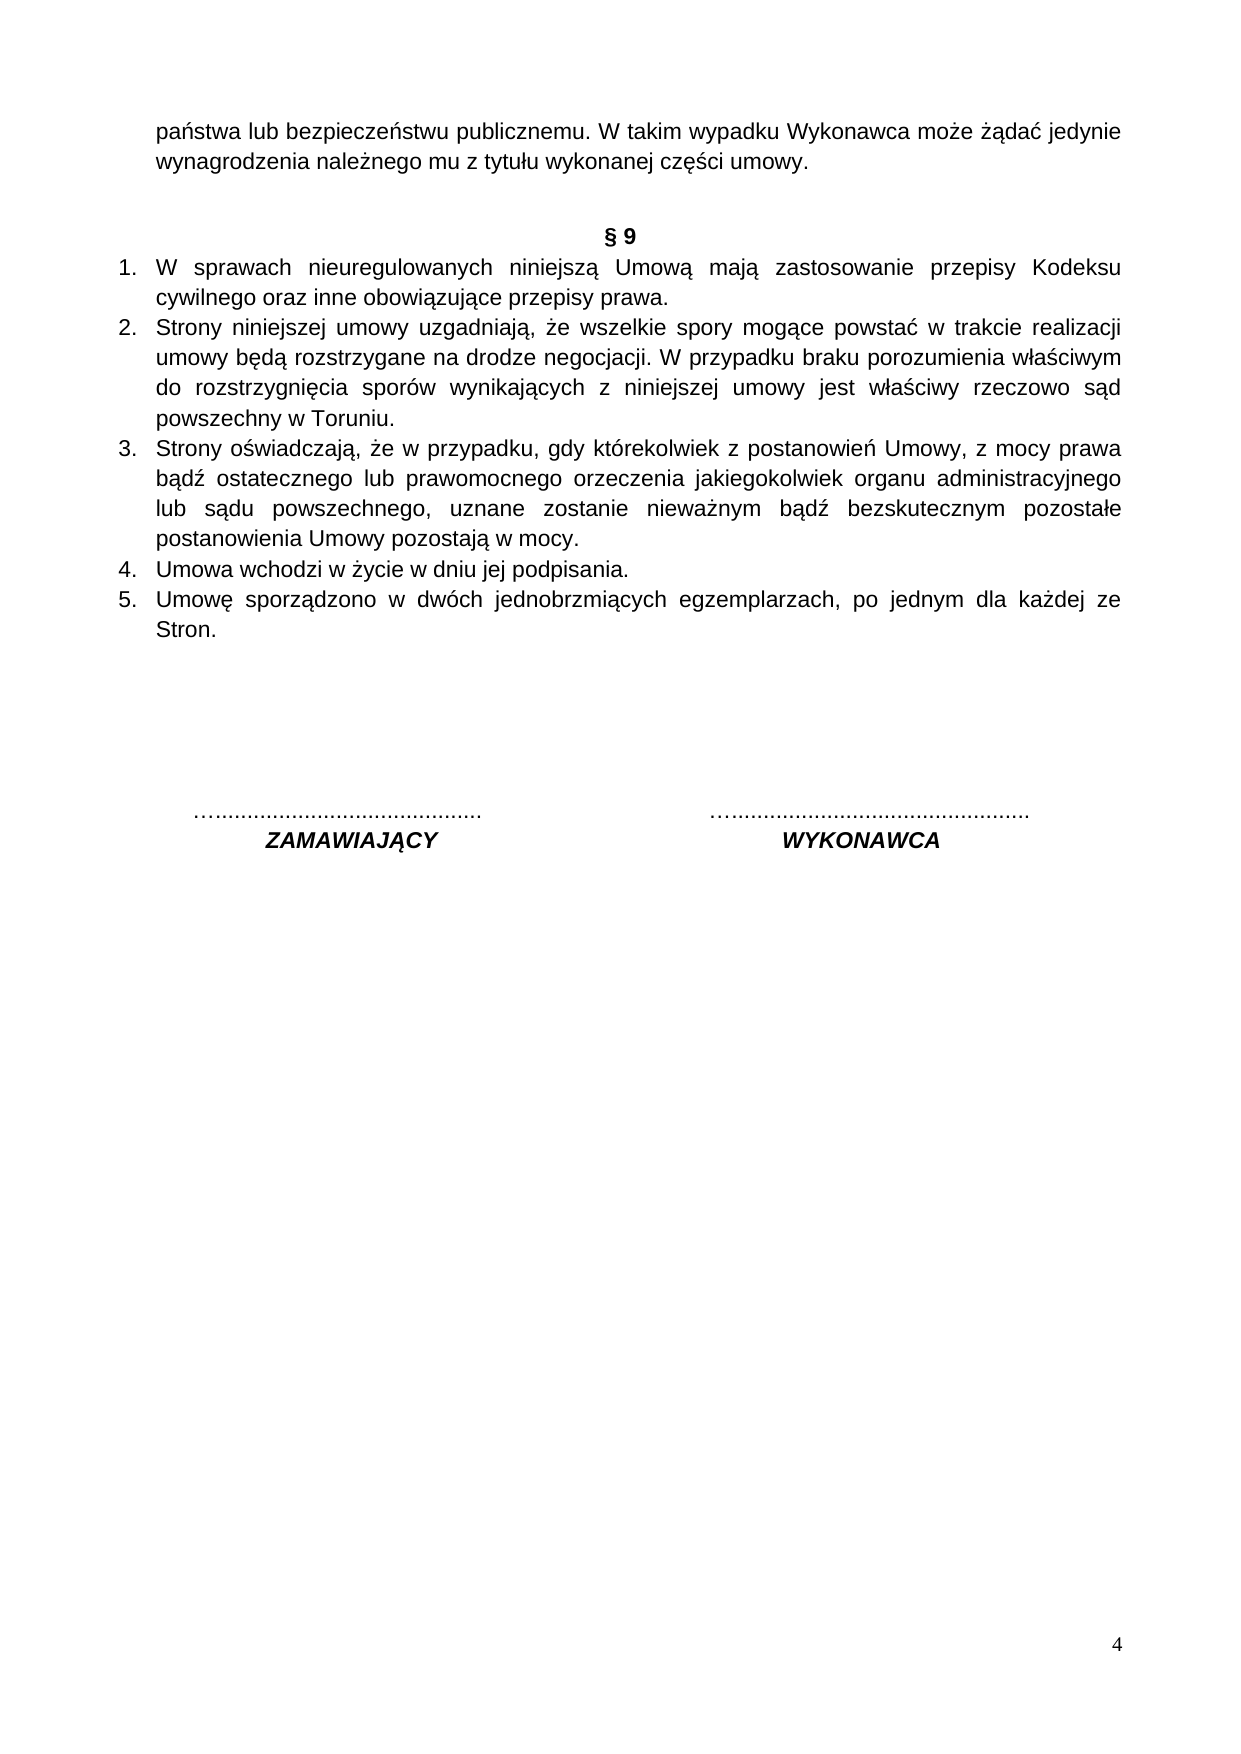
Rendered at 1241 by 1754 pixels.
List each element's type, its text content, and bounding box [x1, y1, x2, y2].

list Umowę sporządzono w dwóch jednobrzmiących egzemplarzach, po jednym dla każdej ze Stron. [118, 586, 1122, 642]
text ….......................................... …............................................... [192, 797, 1122, 824]
text § 9 [118, 223, 1122, 250]
list Strony oświadczają, że w przypadku, gdy którekolwiek z postanowień Umowy, z mocy prawa bądź ostatecznego lub prawomocnego orzeczenia jakiegokolwiek organu administracyjnego lub sądu powszechnego, uznane zostanie nieważnym bądź bezskutecznym pozostałe postanowienia Umowy pozostają w mocy. [118, 435, 1122, 552]
list Umowa wchodzi w życie w dniu jej podpisania. [118, 556, 1122, 582]
list W sprawach nieuregulowanych niniejszą Umową mają zastosowanie przepisy Kodeksu cywilnego oraz inne obowiązujące przepisy prawa. [118, 253, 1122, 310]
text ZAMAWIAJĄCY WYKONAWCA [192, 827, 1122, 854]
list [118, 118, 1122, 175]
list Strony niniejszej umowy uzgadniają, że wszelkie spory mogące powstać w trakcie realizacji umowy będą rozstrzygane na drodze negocjacji. W przypadku braku porozumienia właściwym do rozstrzygnięcia sporów wynikających z niniejszej umowy jest właściwy rzeczowo sąd powszechny w Toruniu. [118, 314, 1122, 431]
